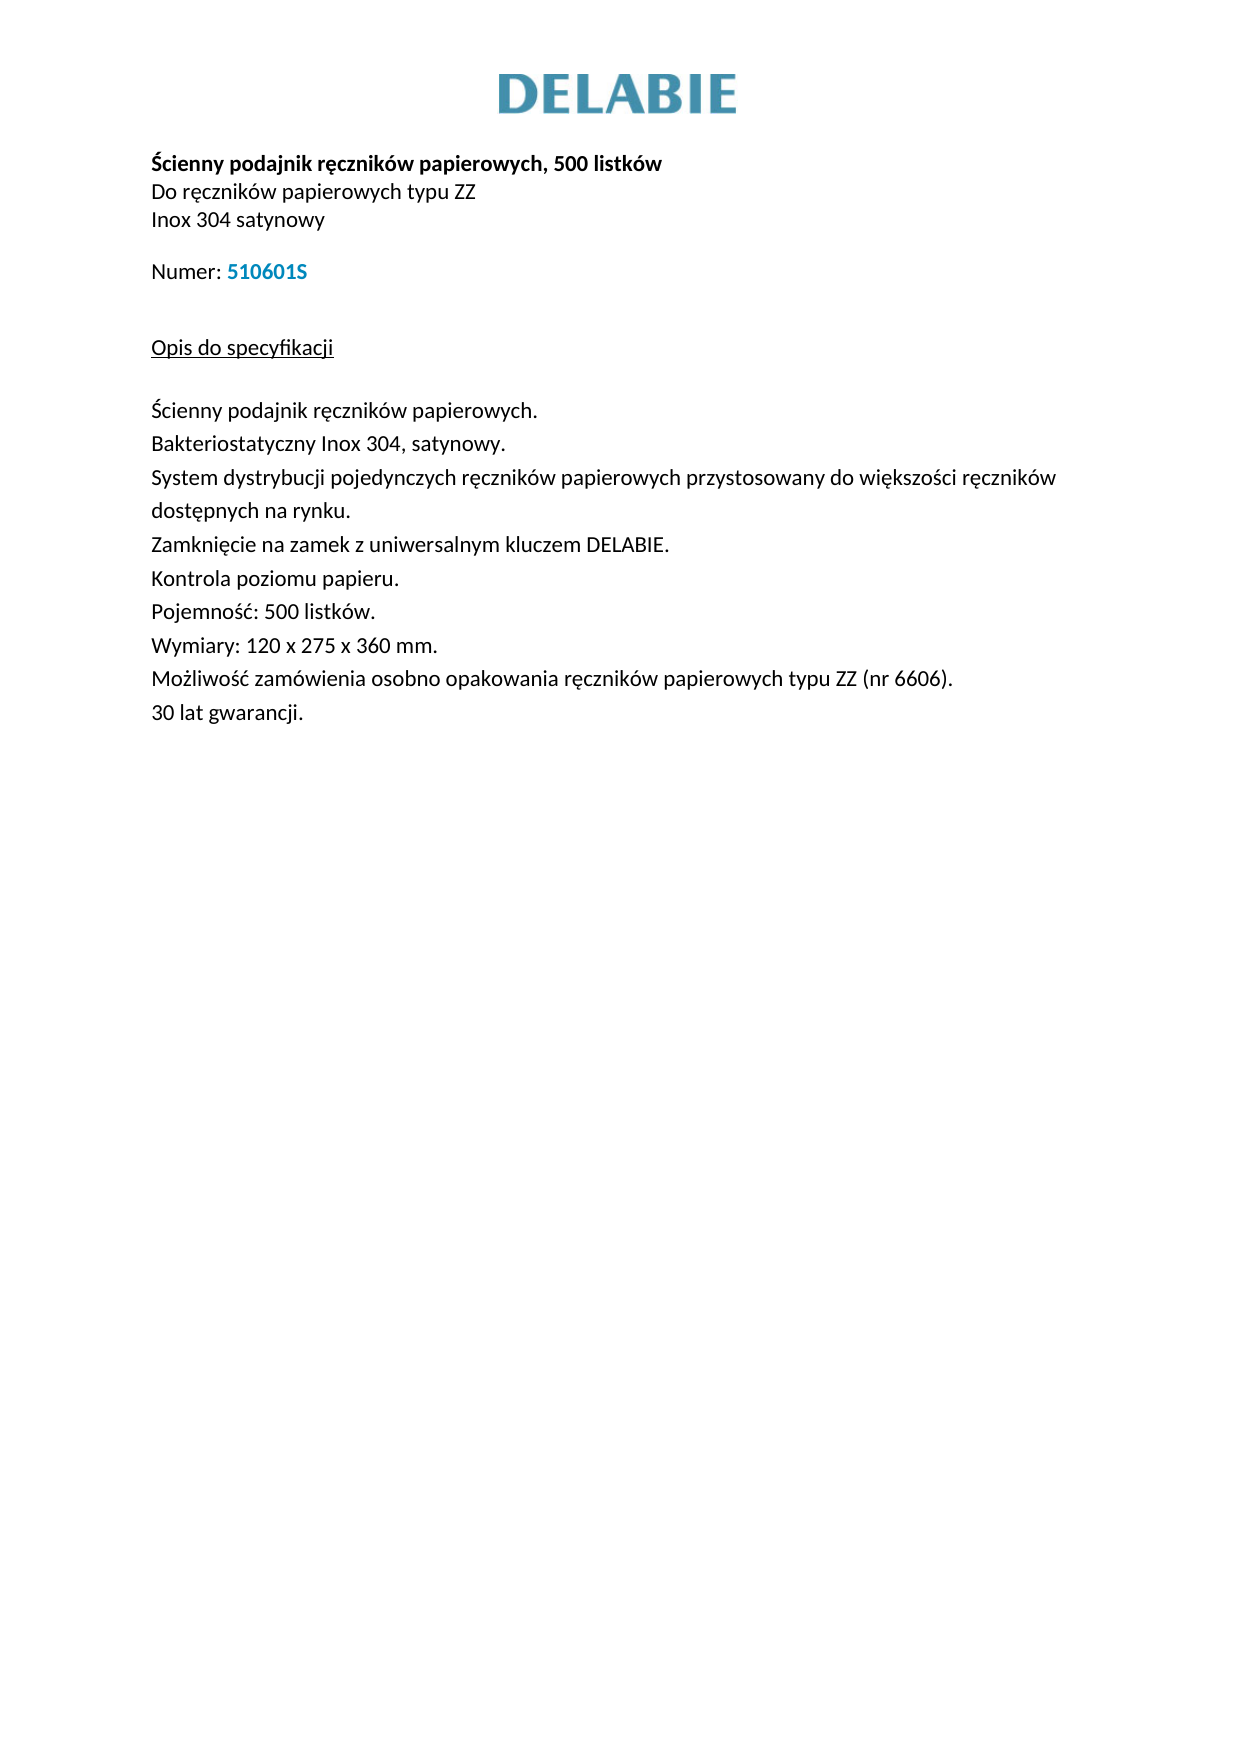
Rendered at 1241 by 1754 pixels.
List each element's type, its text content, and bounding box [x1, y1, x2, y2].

text Numer: 510601S [151, 257, 1084, 285]
text 30 lat gwarancji. [151, 698, 1084, 726]
text Opis do specyfikacji [151, 333, 1084, 361]
picture [497, 74, 738, 114]
text Zamknięcie na zamek z uniwersalnym kluczem DELABIE. [151, 530, 1084, 558]
text Do ręczników papierowych typu ZZ [151, 177, 1084, 205]
text Ścienny podajnik ręczników papierowych. [151, 396, 1084, 424]
text Możliwość zamówienia osobno opakowania ręczników papierowych typu ZZ (nr 6606). [151, 664, 1084, 692]
text Inox 304 satynowy [151, 205, 1084, 233]
text Ścienny podajnik ręczników papierowych, 500 listków [151, 149, 1084, 177]
text Wymiary: 120 x 275 x 360 mm. [151, 631, 1084, 659]
text System dystrybucji pojedynczych ręczników papierowych przystosowany do większości ręczników dostępnych na rynku. [151, 463, 1084, 525]
text Pojemność: 500 listków. [151, 597, 1084, 625]
text Bakteriostatyczny Inox 304, satynowy. [151, 429, 1084, 458]
text Kontrola poziomu papieru. [151, 564, 1084, 592]
